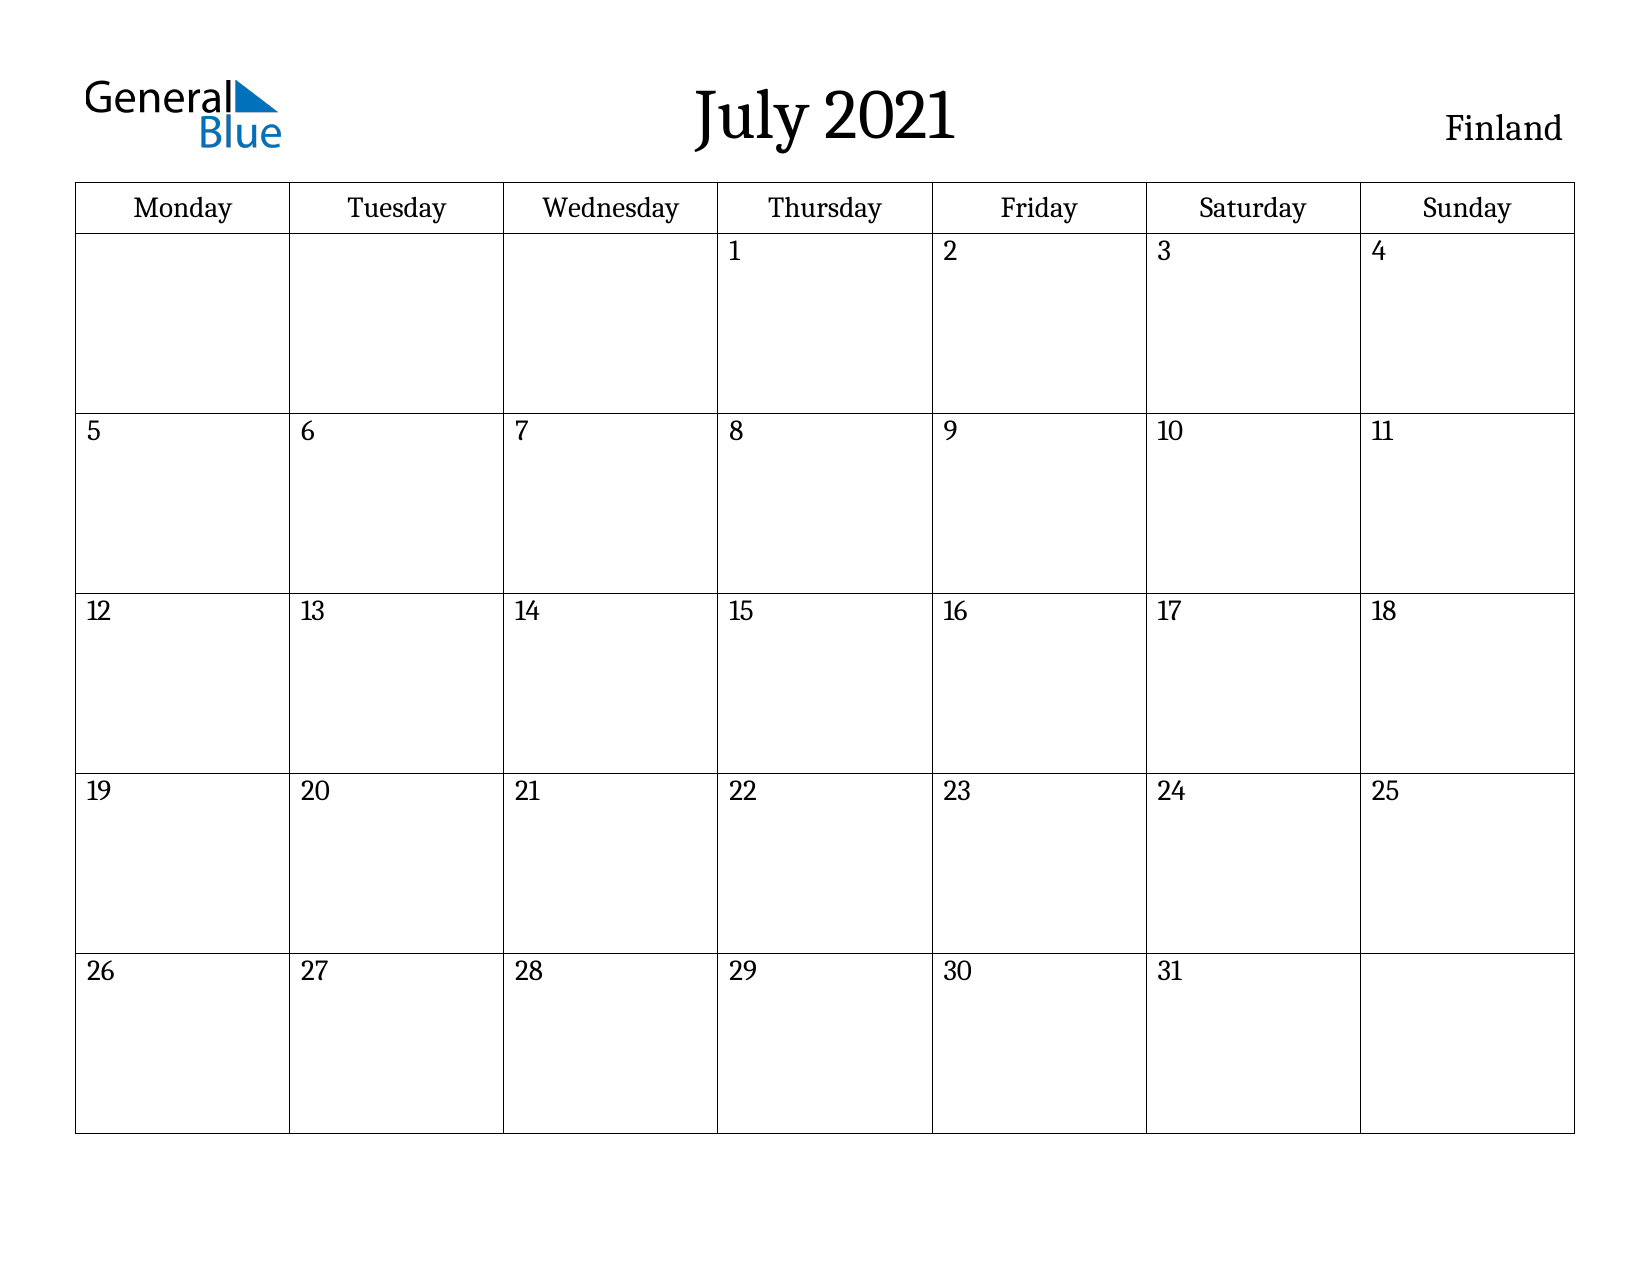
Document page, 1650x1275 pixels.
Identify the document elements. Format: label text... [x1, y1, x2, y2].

table_cell 10 [1147, 414, 1360, 447]
table_cell [1147, 627, 1360, 773]
table_cell 8 [718, 414, 932, 447]
table_cell 28 [504, 954, 717, 987]
table_cell 6 [290, 414, 503, 447]
table_cell [290, 988, 503, 1133]
table_cell [1361, 627, 1574, 773]
table_cell [504, 808, 717, 953]
table_cell 2 [933, 234, 1146, 267]
table_cell 27 [290, 954, 503, 987]
table_cell 4 [1361, 234, 1574, 267]
table_cell [933, 988, 1146, 1133]
table_cell [1361, 954, 1574, 987]
table_cell Wednesday [504, 183, 717, 233]
table_cell [1147, 808, 1360, 953]
table_cell 13 [290, 594, 503, 627]
table_cell 3 [1147, 234, 1360, 267]
table_cell [718, 627, 932, 773]
table_cell Friday [933, 183, 1146, 233]
table_cell [1147, 448, 1360, 593]
table_cell 5 [76, 414, 289, 447]
table_cell [290, 808, 503, 953]
table_cell 22 [718, 774, 932, 807]
table_cell 9 [933, 414, 1146, 447]
table_cell [1361, 808, 1574, 953]
table_cell 31 [1147, 954, 1360, 987]
table_cell [933, 448, 1146, 593]
table_cell 1 [718, 234, 932, 267]
table_cell [76, 267, 289, 413]
table_cell [1361, 267, 1574, 413]
table_cell 7 [504, 414, 717, 447]
table_cell 16 [933, 594, 1146, 627]
table_cell [1361, 988, 1574, 1133]
table_cell [933, 808, 1146, 953]
table_cell [504, 267, 717, 413]
table_cell [76, 234, 289, 267]
table_cell Thursday [718, 183, 932, 233]
table_cell [76, 808, 289, 953]
table_cell [290, 267, 503, 413]
table_cell [933, 627, 1146, 773]
table_cell [718, 267, 932, 413]
table_cell 11 [1361, 414, 1574, 447]
table_cell 29 [718, 954, 932, 987]
table_cell Monday [76, 183, 289, 233]
table_cell [290, 627, 503, 773]
table_header July 2021 [504, 75, 1146, 182]
table_cell 30 [933, 954, 1146, 987]
table_cell [718, 808, 932, 953]
table_cell Sunday [1361, 183, 1574, 233]
table_cell [504, 234, 717, 267]
table_header Finland [1146, 75, 1574, 182]
table_cell [76, 627, 289, 773]
table_cell [718, 448, 932, 593]
table_cell [290, 448, 503, 593]
table_cell 25 [1361, 774, 1574, 807]
table_cell [76, 988, 289, 1133]
table_cell 17 [1147, 594, 1360, 627]
table_cell [504, 448, 717, 593]
table_cell [933, 267, 1146, 413]
table_cell [1147, 988, 1360, 1133]
table_cell [504, 988, 717, 1133]
picture [86, 80, 281, 148]
table_cell [718, 988, 932, 1133]
table_cell 24 [1147, 774, 1360, 807]
table_cell [290, 234, 503, 267]
table_cell 21 [504, 774, 717, 807]
table_cell Saturday [1147, 183, 1360, 233]
table_header [76, 75, 503, 182]
table_cell [1361, 448, 1574, 593]
table_cell [76, 448, 289, 593]
table_cell [504, 627, 717, 773]
table_cell 19 [76, 774, 289, 807]
table_cell 18 [1361, 594, 1574, 627]
table_cell 20 [290, 774, 503, 807]
table_cell 12 [76, 594, 289, 627]
table_cell [1147, 267, 1360, 413]
table_cell Tuesday [290, 183, 503, 233]
table_cell 14 [504, 594, 717, 627]
table_cell 15 [718, 594, 932, 627]
table_cell 23 [933, 774, 1146, 807]
table_cell 26 [76, 954, 289, 987]
